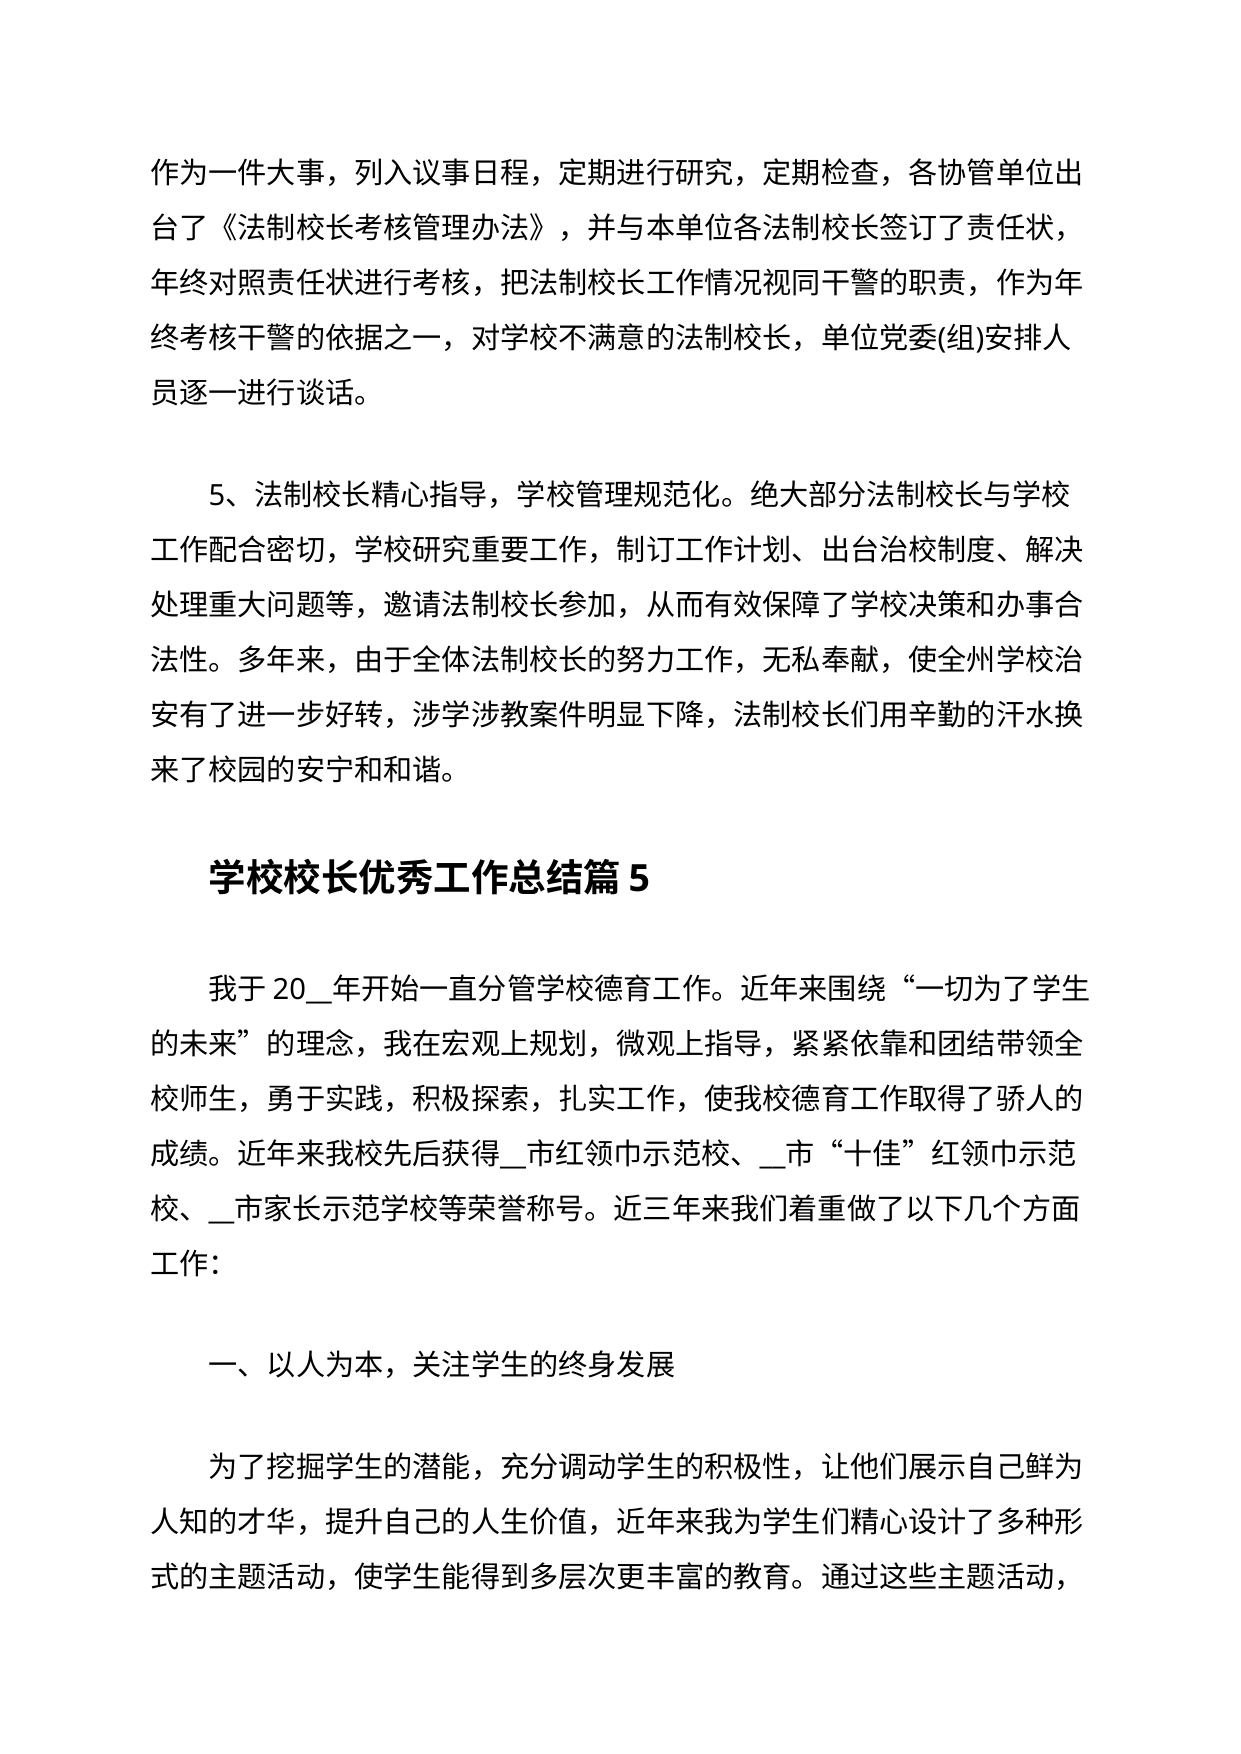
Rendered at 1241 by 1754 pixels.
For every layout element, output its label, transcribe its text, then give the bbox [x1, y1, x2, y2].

text 一、以人为本，关注学生的终身发展 [150, 1342, 1090, 1384]
text 5、法制校长精心指导，学校管理规范化。绝大部分法制校长与学校工作配合密切，学校研究重要工作，制订工作计划、出台治校制度、解决处理重大问题等，邀请法制校长参加，从而有效保障了学校决策和办事合法性。多年来，由于全体法制校长的努力工作，无私奉献，使全州学校治安有了进一步好转，涉学涉教案件明显下降，法制校长们用辛勤的汗水换来了校园的安宁和和谐。 [150, 471, 1090, 788]
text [150, 1444, 1090, 1596]
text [150, 150, 1090, 412]
text 学校校长优秀工作总结篇5 [150, 848, 1090, 902]
text 我于20__年开始一直分管学校德育工作。近年来围绕“一切为了学生的未来”的理念，我在宏观上规划，微观上指导，紧紧依靠和团结带领全校师生，勇于实践，积极探索，扎实工作，使我校德育工作取得了骄人的成绩。近年来我校先后获得__市红领巾示范校、__市“十佳”红领巾示范校、__市家长示范学校等荣誉称号。近三年来我们着重做了以下几个方面工作： [150, 965, 1090, 1282]
